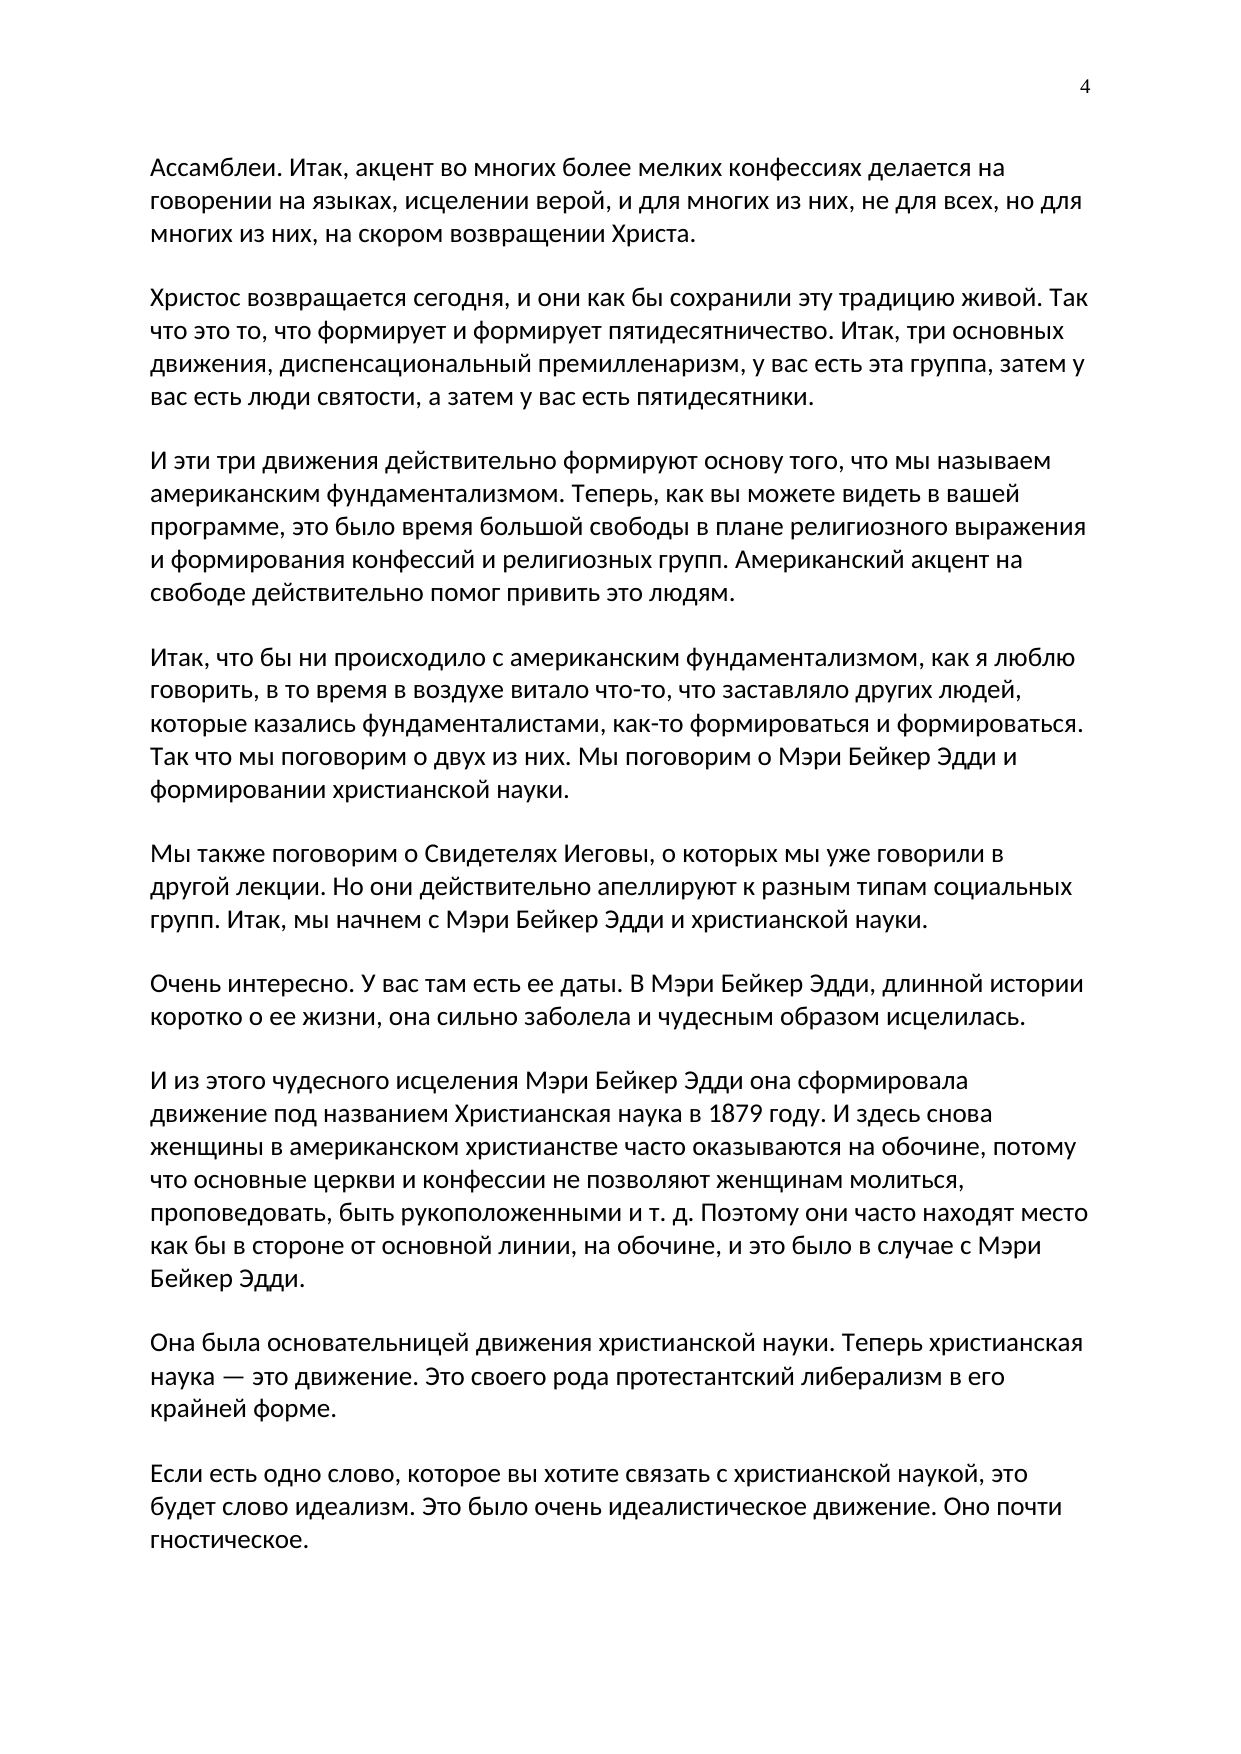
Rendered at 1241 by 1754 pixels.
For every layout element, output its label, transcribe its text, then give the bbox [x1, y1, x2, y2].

text Итак, что бы ни происходило с американским фундаментализмом, как я люблю говорить, в то время в воздухе витало что-то, что заставляло других людей, которые казались фундаменталистами, как-то формироваться и формироваться. Так что мы поговорим о двух из них. Мы поговорим о Мэри Бейкер Эдди и формировании христианской науки. [150, 640, 1090, 805]
text И эти три движения действительно формируют основу того, что мы называем американским фундаментализмом. Теперь, как вы можете видеть в вашей программе, это было время большой свободы в плане религиозного выражения и формирования конфессий и религиозных групп. Американский акцент на свободе действительно помог привить это людям. [150, 443, 1090, 608]
text Христос возвращается сегодня, и они как бы сохранили эту традицию живой. Так что это то, что формирует и формирует пятидесятничество. Итак, три основных движения, диспенсациональный премилленаризм, у вас есть эта группа, затем у вас есть люди святости, а затем у вас есть пятидесятники. [150, 280, 1090, 412]
text Она была основательницей движения христианской науки. Теперь христианская наука — это движение. Это своего рода протестантский либерализм в его крайней форме. [150, 1326, 1090, 1425]
text И из этого чудесного исцеления Мэри Бейкер Эдди она сформировала движение под названием Христианская наука в 1879 году. И здесь снова женщины в американском христианстве часто оказываются на обочине, потому что основные церкви и конфессии не позволяют женщинам молиться, проповедовать, быть рукоположенными и т. д. Поэтому они часто находят место как бы в стороне от основной линии, на обочине, и это было в случае с Мэри Бейкер Эдди. [150, 1063, 1090, 1294]
text Мы также поговорим о Свидетелях Иеговы, о которых мы уже говорили в другой лекции. Но они действительно апеллируют к разным типам социальных групп. Итак, мы начнем с Мэри Бейкер Эдди и христианской науки. [150, 836, 1090, 935]
text Если есть одно слово, которое вы хотите связать с христианской наукой, это будет слово идеализм. Это было очень идеалистическое движение. Оно почти гностическое. [150, 1456, 1090, 1555]
text Очень интересно. У вас там есть ее даты. В Мэри Бейкер Эдди, длинной истории коротко о ее жизни, она сильно заболела и чудесным образом исцелилась. [150, 966, 1090, 1032]
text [150, 150, 1090, 249]
